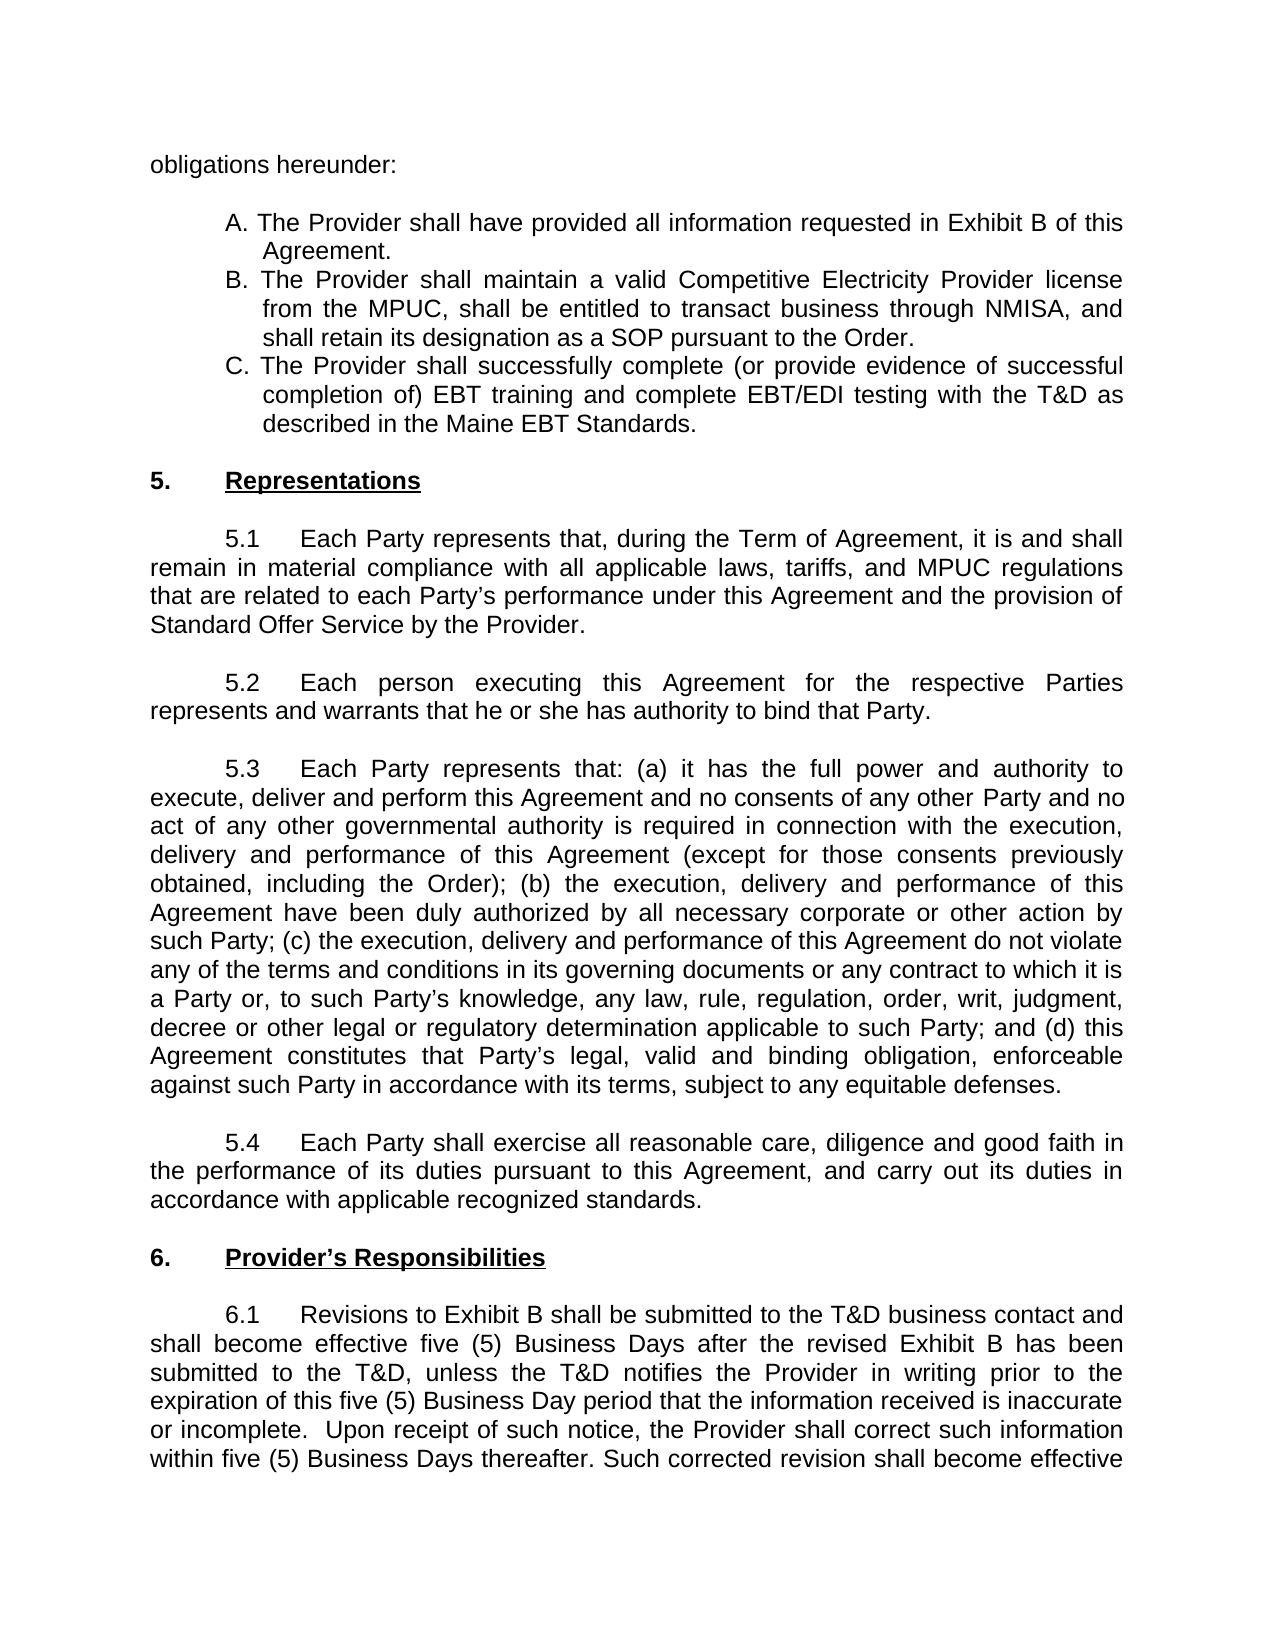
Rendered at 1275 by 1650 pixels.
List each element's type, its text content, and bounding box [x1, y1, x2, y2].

text 5.3 Each Party represents that: (a) it has the full power and authority to execute, deliver and perform this Agreement and no consents of any other Party and no act of any other governmental authority is required in connection with the execution, delivery and performance of this Agreement (except for those consents previously obtained, including the Order); (b) the execution, delivery and performance of this Agreement have been duly authorized by all necessary corporate or other action by such Party; (c) the execution, delivery and performance of this Agreement do not violate any of the terms and conditions in its governing documents or any contract to which it is a Party or, to such Party’s knowledge, any law, rule, regulation, order, writ, judgment, decree or other legal or regulatory determination applicable to such Party; and (d) this Agreement constitutes that Party’s legal, valid and binding obligation, enforceable against such Party in accordance with its terms, subject to any equitable defenses. [150, 754, 1125, 1099]
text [150, 150, 1125, 179]
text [150, 1300, 1125, 1472]
text 5.1 Each Party represents that, during the Term of Agreement, it is and shall remain in material compliance with all applicable laws, tariffs, and MPUC regulations that are related to each Party’s performance under this Agreement and the provision of Standard Offer Service by the Provider. [150, 524, 1125, 639]
text 5.2 Each person executing this Agreement for the respective Parties represents and warrants that he or she has authority to bind that Party. [150, 667, 1125, 725]
text 5. Representations [150, 466, 1125, 495]
text 5.4 Each Party shall exercise all reasonable care, diligence and good faith in the performance of its duties pursuant to this Agreement, and carry out its duties in accordance with applicable recognized standards. [150, 1127, 1125, 1214]
text C. The Provider shall successfully complete (or provide evidence of successful completion of) EBT training and complete EBT/EDI testing with the T&D as described in the Maine EBT Standards. [225, 351, 1125, 437]
text B. The Provider shall maintain a valid Competitive Electricity Provider license from the MPUC, shall be entitled to transact business through NMISA, and shall retain its designation as a SOP pursuant to the Order. [225, 265, 1125, 351]
text 6. Provider’s Responsibilities [150, 1242, 1125, 1271]
text A. The Provider shall have provided all information requested in Exhibit B of this Agreement. [225, 207, 1125, 265]
